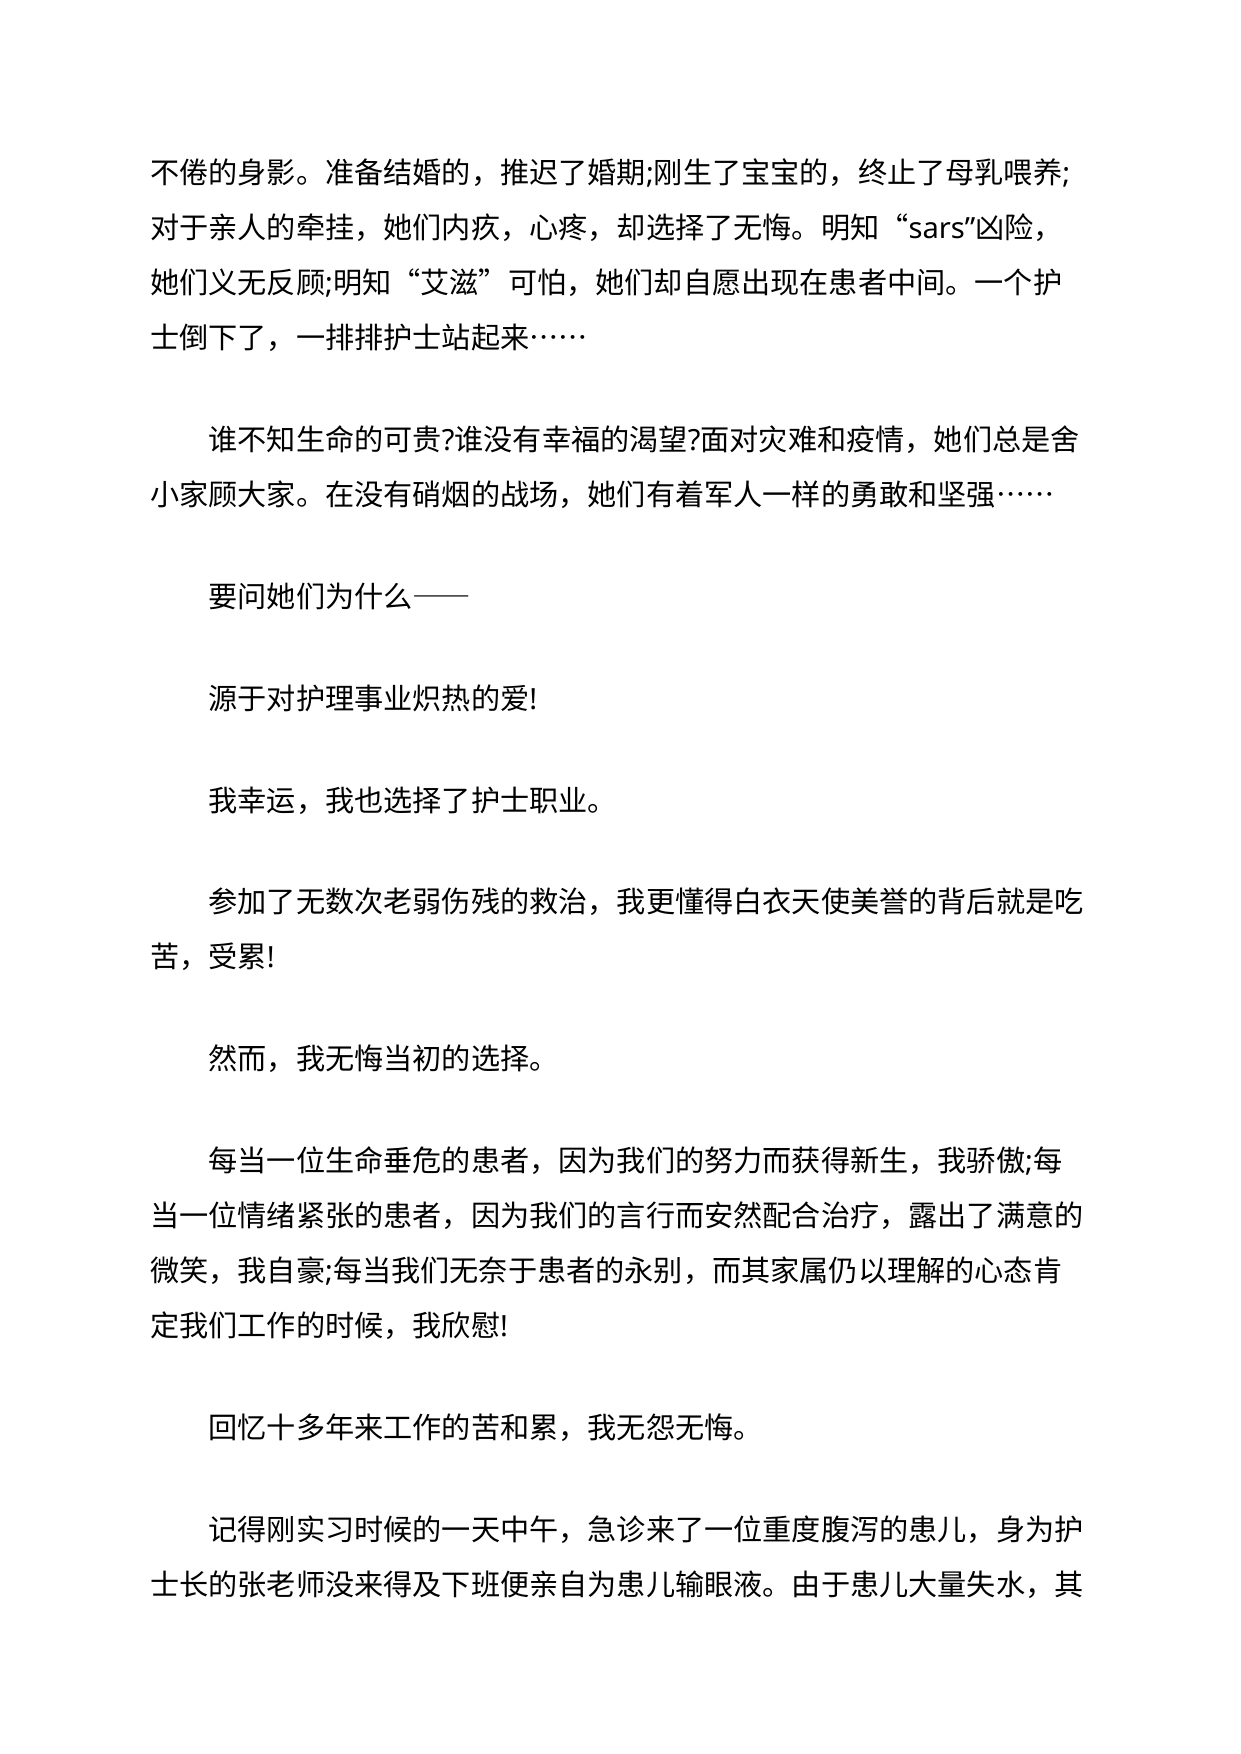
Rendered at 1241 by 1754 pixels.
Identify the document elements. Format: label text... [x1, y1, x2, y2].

text 源于对护理事业炽热的爱! [150, 675, 1090, 718]
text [150, 1506, 1090, 1603]
text 然而，我无悔当初的选择。 [150, 1036, 1090, 1078]
text 回忆十多年来工作的苦和累，我无怨无悔。 [150, 1404, 1090, 1447]
text 要问她们为什么—— [150, 573, 1090, 616]
text 我幸运，我也选择了护士职业。 [150, 777, 1090, 819]
text 谁不知生命的可贵?谁没有幸福的渴望?面对灾难和疫情，她们总是舍小家顾大家。在没有硝烟的战场，她们有着军人一样的勇敢和坚强…… [150, 417, 1090, 514]
text 参加了无数次老弱伤残的救治，我更懂得白衣天使美誉的背后就是吃苦，受累! [150, 879, 1090, 976]
text 每当一位生命垂危的患者，因为我们的努力而获得新生，我骄傲;每当一位情绪紧张的患者，因为我们的言行而安然配合治疗，露出了满意的微笑，我自豪;每当我们无奈于患者的永别，而其家属仍以理解的心态肯定我们工作的时候，我欣慰! [150, 1138, 1090, 1345]
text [150, 150, 1090, 357]
